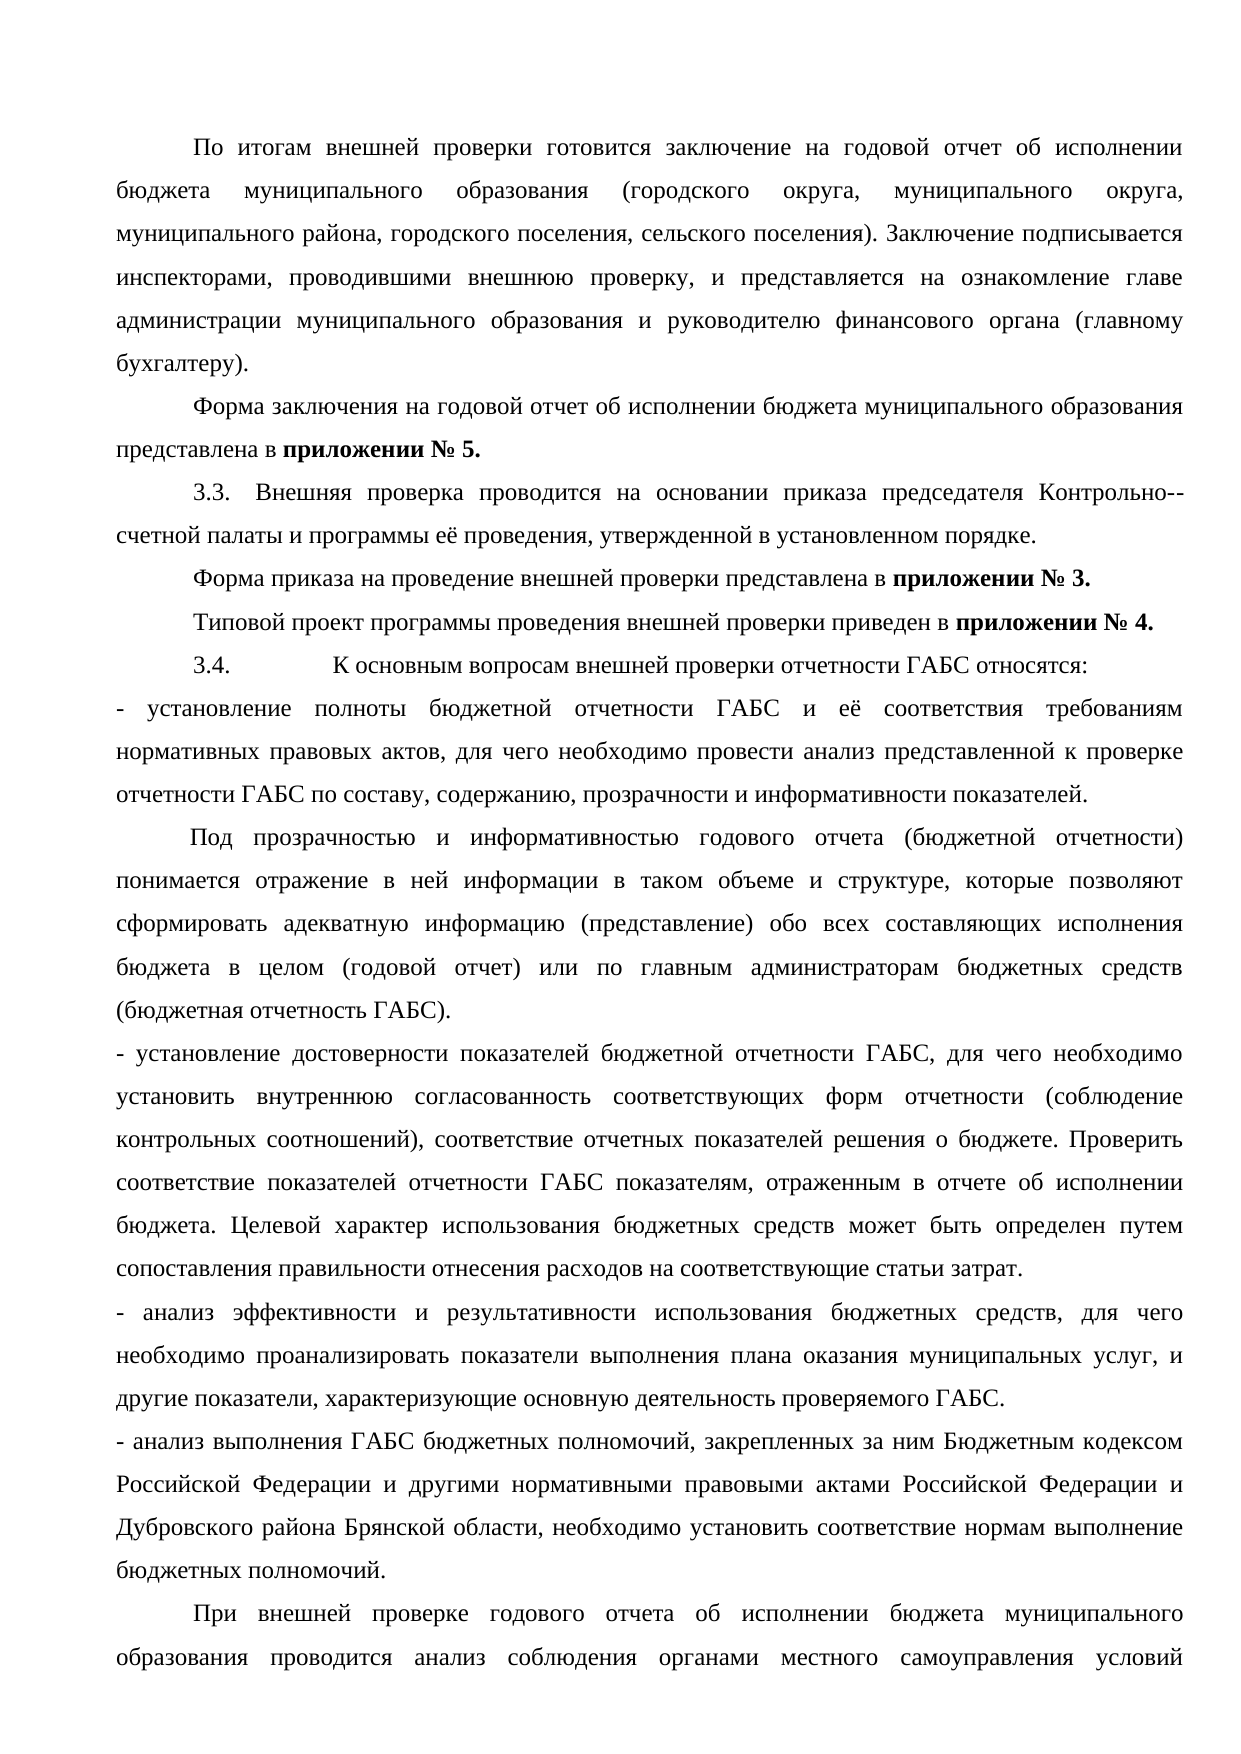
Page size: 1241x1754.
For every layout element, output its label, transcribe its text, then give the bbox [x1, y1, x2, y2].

text - анализ эффективности и результативности использования бюджетных средств, для чего необходимо проанализировать показатели выполнения плана оказания муниципальных услуг, и другие показатели, характеризующие основную деятельность проверяемого ГАБС. [116, 1297, 1184, 1412]
text Типовой проект программы проведения внешней проверки приведен в приложении № 4. [116, 607, 1184, 635]
list К основным вопросам внешней проверки отчетности ГАБС относятся: [116, 650, 1184, 678]
list Внешняя проверка проводится на основании приказа председателя Контрольно-счетной палаты и программы её проведения, утвержденной в установленном порядке. [116, 477, 1184, 549]
text - анализ выполнения ГАБС бюджетных полномочий, закрепленных за ним Бюджетным кодексом Российской Федерации и другими нормативными правовыми актами Российской Федерации и Дубровского района Брянской области, необходимо установить соответствие нормам выполнение бюджетных полномочий. [116, 1426, 1184, 1584]
text Форма приказа на проведение внешней проверки представлена в приложении № 3. [116, 563, 1184, 592]
text Под прозрачностью и информативностью годового отчета (бюджетной отчетности) понимается отражение в ней информации в таком объеме и структуре, которые позволяют сформировать адекватную информацию (представление) обо всех составляющих исполнения бюджета в целом (годовой отчет) или по главным администраторам бюджетных средств (бюджетная отчетность ГАБС). [116, 822, 1184, 1023]
text - установление достоверности показателей бюджетной отчетности ГАБС, для чего необходимо установить внутреннюю согласованность соответствующих форм отчетности (соблюдение контрольных соотношений), соответствие отчетных показателей решения о бюджете. Проверить соответствие показателей отчетности ГАБС показателям, отраженным в отчете об исполнении бюджета. Целевой характер использования бюджетных средств может быть определен путем сопоставления правильности отнесения расходов на соответствующие статьи затрат. [116, 1038, 1184, 1282]
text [116, 1598, 1184, 1670]
text - установление полноты бюджетной отчетности ГАБС и её соответствия требованиям нормативных правовых актов, для чего необходимо провести анализ представленной к проверке отчетности ГАБС по составу, содержанию, прозрачности и информативности показателей. [116, 693, 1184, 808]
text Форма заключения на годовой отчет об исполнении бюджета муниципального образования представлена в приложении № 5. [116, 391, 1184, 463]
text По итогам внешней проверки готовится заключение на годовой отчет об исполнении бюджета муниципального образования (городского округа, муниципального округа, муниципального района, городского поселения, сельского поселения). Заключение подписывается инспекторами, проводившими внешнюю проверку, и представляется на ознакомление главе администрации муниципального образования и руководителю финансового органа (главному бухгалтеру). [116, 132, 1184, 377]
